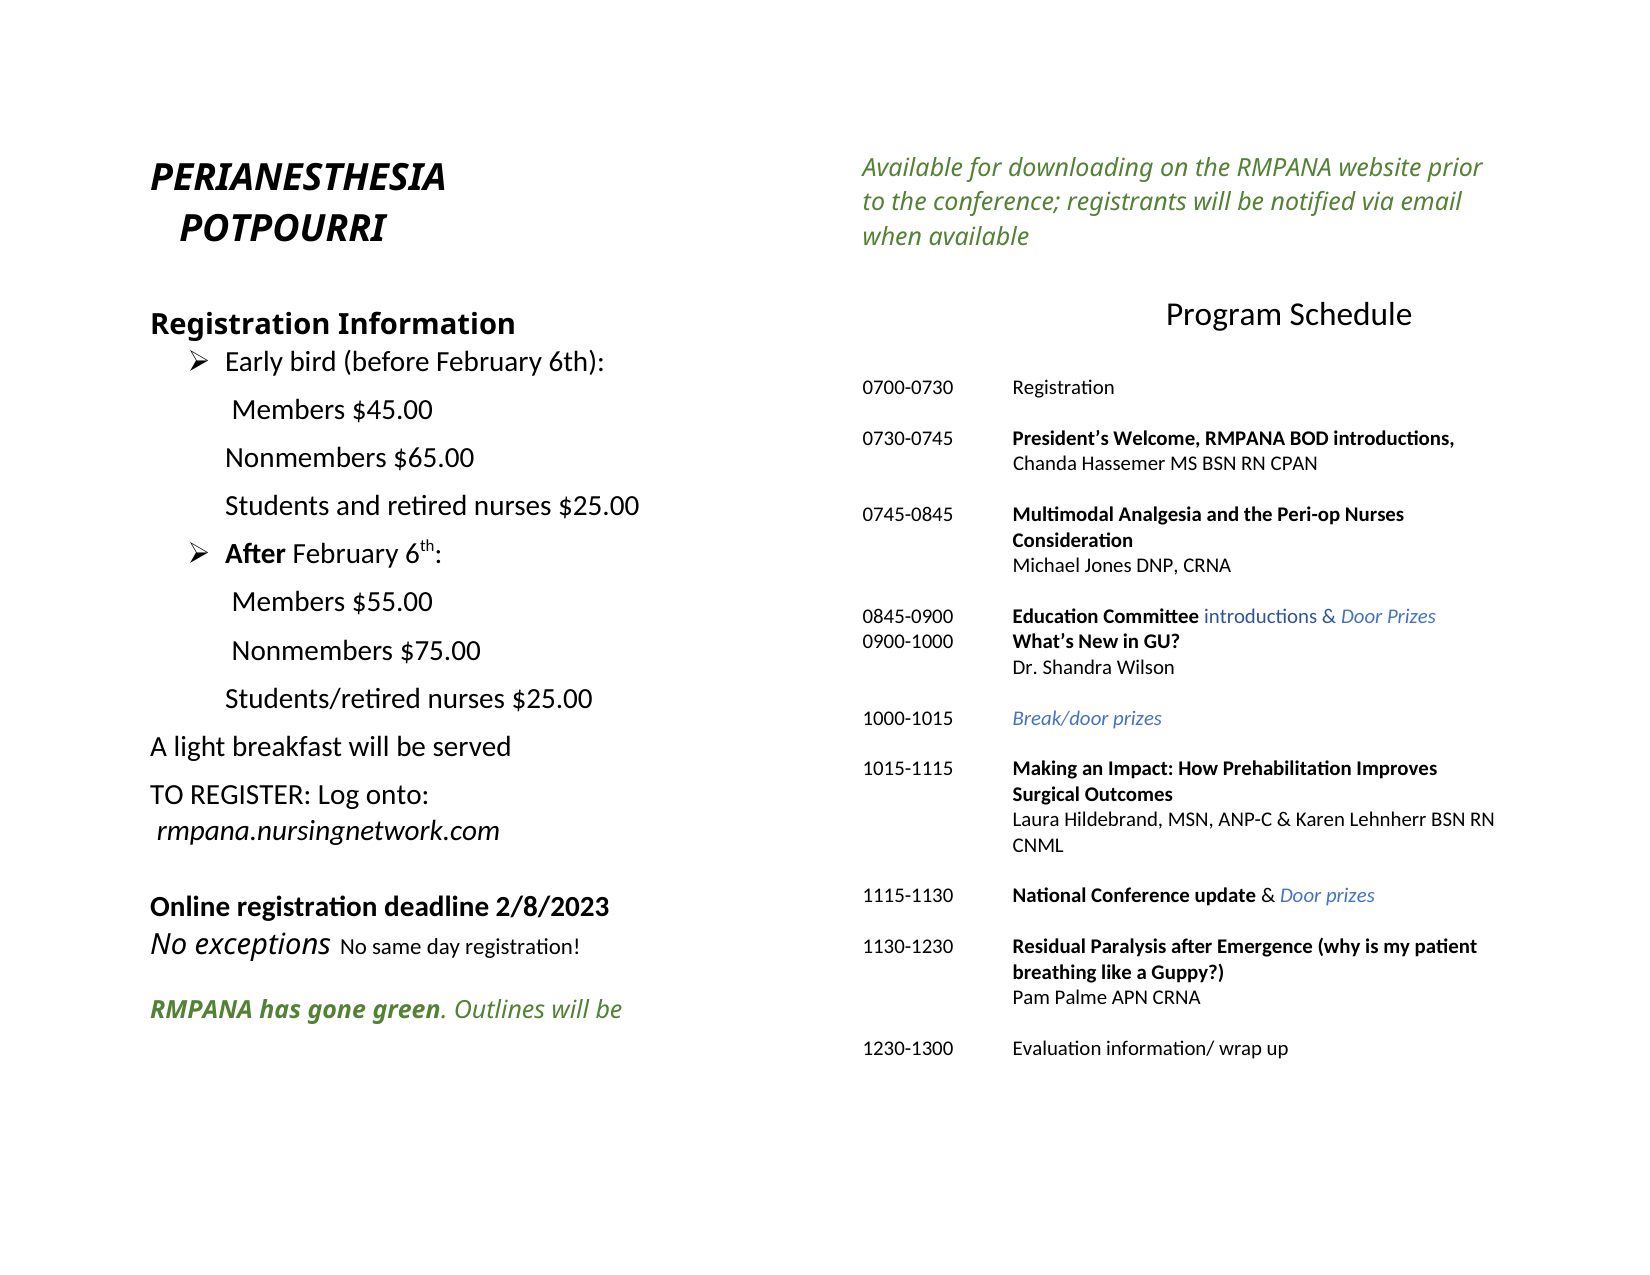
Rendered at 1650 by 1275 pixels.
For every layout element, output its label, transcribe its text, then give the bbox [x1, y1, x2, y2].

list Early bird (before February 6th): [187, 343, 787, 378]
text Registration Information [150, 303, 787, 343]
text 1230-1300 Evaluation information/ wrap up [862, 1035, 1500, 1061]
text Michael Jones DNP, CRNA [862, 552, 1500, 578]
text Students and retired nurses $25.00 [225, 487, 787, 523]
text Members $55.00 [225, 583, 787, 619]
list After February 6th: [187, 535, 787, 571]
text Members $45.00 [225, 391, 787, 427]
text Laura Hildebrand, MSN, ANP-C & Karen Lehnherr BSN RN CNML [1012, 806, 1500, 857]
text A light breakfast will be served [150, 728, 787, 763]
text rmpana.nursingnetwork.com [150, 812, 787, 847]
text 0900-1000 What’s New in GU? [862, 628, 1500, 654]
text 1000-1015 Break/door prizes [862, 705, 1500, 730]
text Nonmembers $65.00 [225, 439, 787, 475]
text Online registration deadline 2/8/2023 [150, 888, 787, 923]
text Pam Palme APN CRNA [862, 984, 1500, 1010]
text 1130-1230 Residual Paralysis after Emergence (why is my patient breathing like a Guppy?) [862, 933, 1500, 984]
text Program Schedule [1012, 293, 1566, 334]
text Available for downloading on the RMPANA website prior to the conference; registrants will be notified via email when available [862, 150, 1500, 252]
text TO REGISTER: Log onto: [150, 776, 787, 812]
text No exceptions No same day registration! [150, 923, 787, 963]
text POTPOURRI [150, 201, 787, 252]
text 1015-1115 Making an Impact: How Prehabilitation Improves Surgical Outcomes [862, 756, 1500, 806]
text PERIANESTHESIA [150, 150, 787, 201]
text Nonmembers $75.00 [225, 632, 787, 667]
text 0700-0730 Registration [862, 374, 1500, 400]
text RMPANA has gone green. Outlines will be [150, 991, 787, 1025]
text 1115-1130 National Conference update & Door prizes [862, 883, 1500, 908]
text 0845-0900 Education Committee introductions & Door Prizes [862, 603, 1500, 628]
text 0745-0845 Multimodal Analgesia and the Peri-op Nurses Consideration [862, 501, 1500, 552]
text Dr. Shandra Wilson [862, 654, 1500, 679]
text Students/retired nurses $25.00 [225, 680, 787, 715]
text 0730-0745 President’s Welcome, RMPANA BOD introductions, Chanda Hassemer MS BSN RN CPAN [862, 425, 1500, 476]
